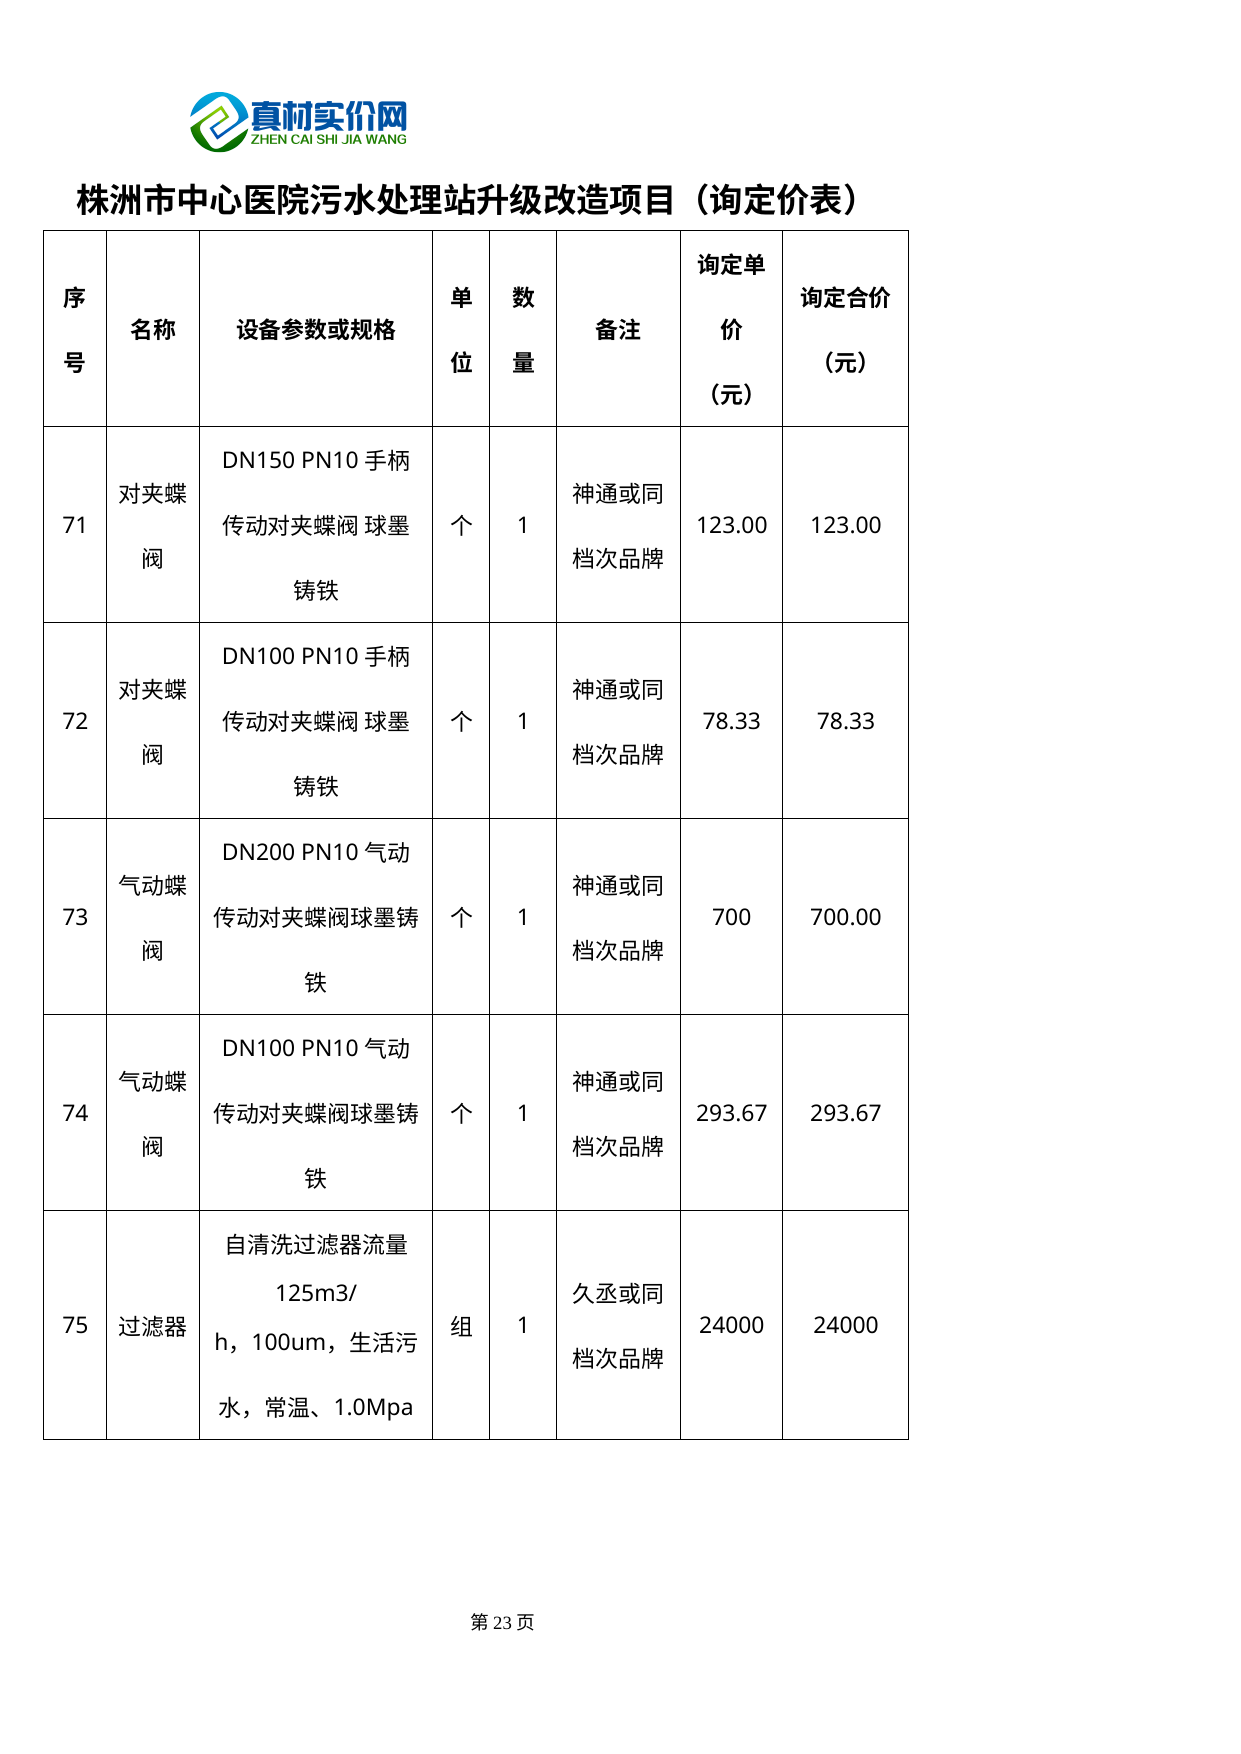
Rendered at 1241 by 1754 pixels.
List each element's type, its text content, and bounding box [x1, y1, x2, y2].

table_cell 123.00 [783, 427, 908, 622]
table_cell 个 [433, 623, 489, 818]
table_cell 123.00 [681, 427, 782, 622]
table_cell 气动蝶阀 [107, 819, 199, 1014]
table_header 株洲市中心医院污水处理站升级改造项目（询定价表） [44, 165, 909, 230]
table_cell 序号 [44, 231, 106, 426]
table_cell 设备参数或规格 [200, 231, 432, 426]
table_cell 神通或同档次品牌 [557, 427, 680, 622]
table_cell 75 [44, 1211, 106, 1439]
table_cell 1 [490, 427, 556, 622]
table_cell 71 [44, 427, 106, 622]
table_cell 询定合价（元） [783, 231, 908, 426]
table_cell 对夹蝶阀 [107, 623, 199, 818]
table_cell 1 [490, 623, 556, 818]
table_cell DN100 PN10 气动传动对夹蝶阀球墨铸铁 [200, 1015, 432, 1210]
table_cell 气动蝶阀 [107, 1015, 199, 1210]
table_cell 过滤器 [107, 1211, 199, 1439]
table_cell 久丞或同档次品牌 [557, 1211, 680, 1439]
table_cell 名称 [107, 231, 199, 426]
table_cell 询定单价（元） [681, 231, 782, 426]
table_cell DN150 PN10 手柄传动对夹蝶阀 球墨铸铁 [200, 427, 432, 622]
picture [187, 90, 412, 155]
table_cell 神通或同档次品牌 [557, 623, 680, 818]
table_cell 数量 [490, 231, 556, 426]
table_cell 293.67 [681, 1015, 782, 1210]
table_cell 备注 [557, 231, 680, 426]
table_cell 700.00 [783, 819, 908, 1014]
table_cell 神通或同档次品牌 [557, 1015, 680, 1210]
table_cell 293.67 [783, 1015, 908, 1210]
table_cell 组 [433, 1211, 489, 1439]
table_cell 自清洗过滤器流量125m3/h，100um，生活污水，常温、1.0Mpa [200, 1211, 432, 1439]
table_cell 24000 [681, 1211, 782, 1439]
table_cell 单位 [433, 231, 489, 426]
table_cell 1 [490, 1211, 556, 1439]
table_cell 1 [490, 1015, 556, 1210]
table_cell 个 [433, 427, 489, 622]
table_cell 个 [433, 1015, 489, 1210]
table_cell 73 [44, 819, 106, 1014]
table_cell 78.33 [783, 623, 908, 818]
table_cell 78.33 [681, 623, 782, 818]
table_cell 24000 [783, 1211, 908, 1439]
table_cell 1 [490, 819, 556, 1014]
table_cell 700 [681, 819, 782, 1014]
table_cell DN200 PN10 气动传动对夹蝶阀球墨铸铁 [200, 819, 432, 1014]
table_cell 74 [44, 1015, 106, 1210]
table_cell 72 [44, 623, 106, 818]
table_cell 对夹蝶阀 [107, 427, 199, 622]
table_cell 神通或同档次品牌 [557, 819, 680, 1014]
table_cell 个 [433, 819, 489, 1014]
table_cell DN100 PN10 手柄传动对夹蝶阀 球墨铸铁 [200, 623, 432, 818]
